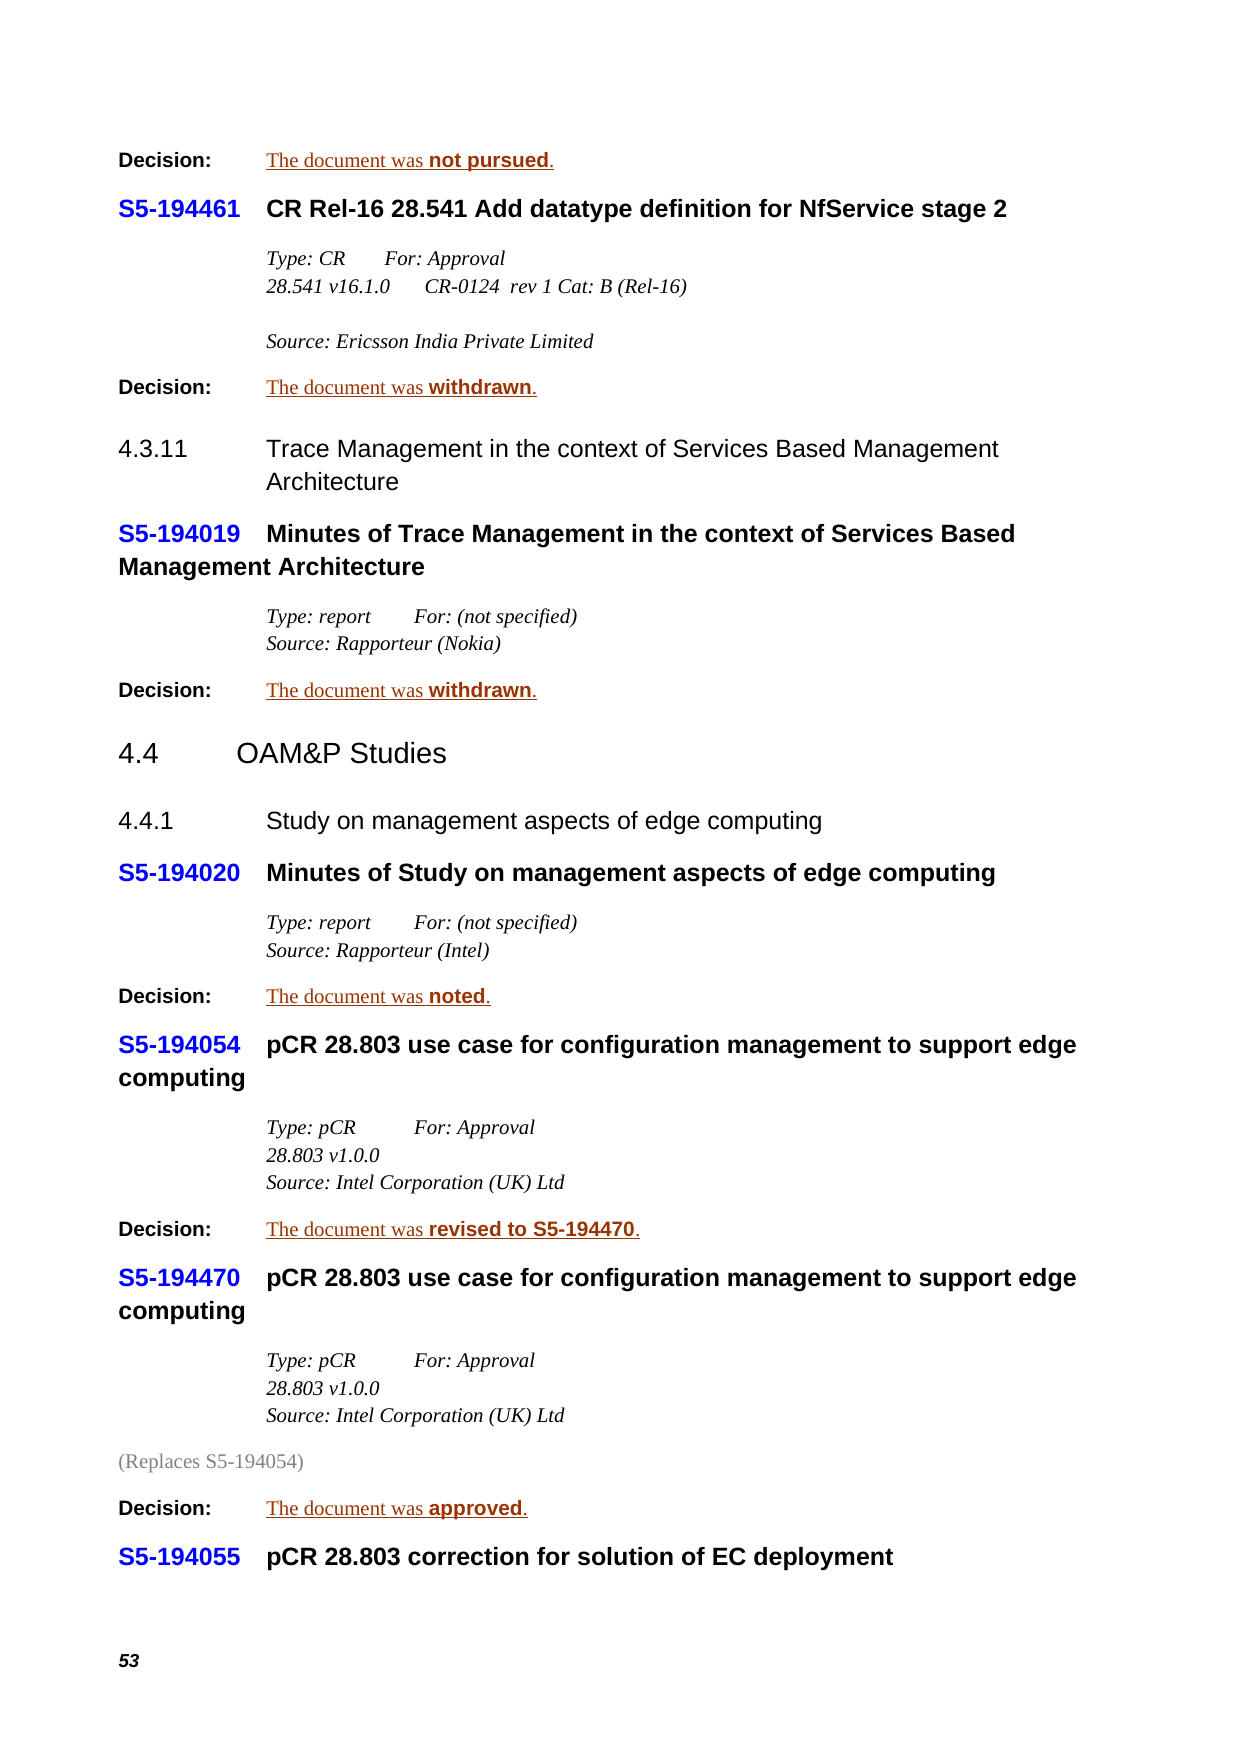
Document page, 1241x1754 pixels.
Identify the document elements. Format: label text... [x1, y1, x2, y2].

text S5-194020 Minutes of Study on management aspects of edge computing [118, 858, 1122, 887]
subtitle 4.3.11 Trace Management in the context of Services Based Management Architecture [118, 434, 1122, 496]
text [118, 1348, 1122, 1427]
text S5-194055 pCR 28.803 correction for solution of EC deployment [118, 1542, 1122, 1571]
text Type: pCR For: Approval 28.803 v1.0.0 Source: Intel Corporation (UK) Ltd [118, 1115, 1122, 1194]
subtitle 4.4 OAM&P Studies [118, 737, 1122, 770]
text S5-194461 CR Rel-16 28.541 Add datatype definition for NfService stage 2 [118, 194, 1122, 223]
text (Replaces S5-194054) [118, 1449, 1122, 1473]
subtitle 4.4.1 Study on management aspects of edge computing [118, 806, 1122, 835]
text S5-194054 pCR 28.803 use case for configuration management to support edge computing [118, 1030, 1122, 1092]
text Decision: The document was not pursued. [118, 148, 1122, 172]
text Type: report For: (not specified) Source: Rapporteur (Intel) [118, 910, 1122, 962]
text Type: report For: (not specified) Source: Rapporteur (Nokia) [118, 604, 1122, 655]
text Decision: The document was withdrawn. [118, 375, 1122, 399]
text Decision: The document was withdrawn. [118, 678, 1122, 702]
text Decision: The document was revised to S5-194470. [118, 1217, 1122, 1241]
text S5-194470 pCR 28.803 use case for configuration management to support edge computing [118, 1263, 1122, 1325]
text Decision: The document was noted. [118, 984, 1122, 1008]
text Type: CR For: Approval 28.541 v16.1.0 CR-0124 rev 1 Cat: B (Rel-16) Source: Ericsson India Private Limited [118, 246, 1122, 353]
text S5-194019 Minutes of Trace Management in the context of Services Based Management Architecture [118, 519, 1122, 581]
text Decision: The document was approved. [118, 1496, 1122, 1520]
